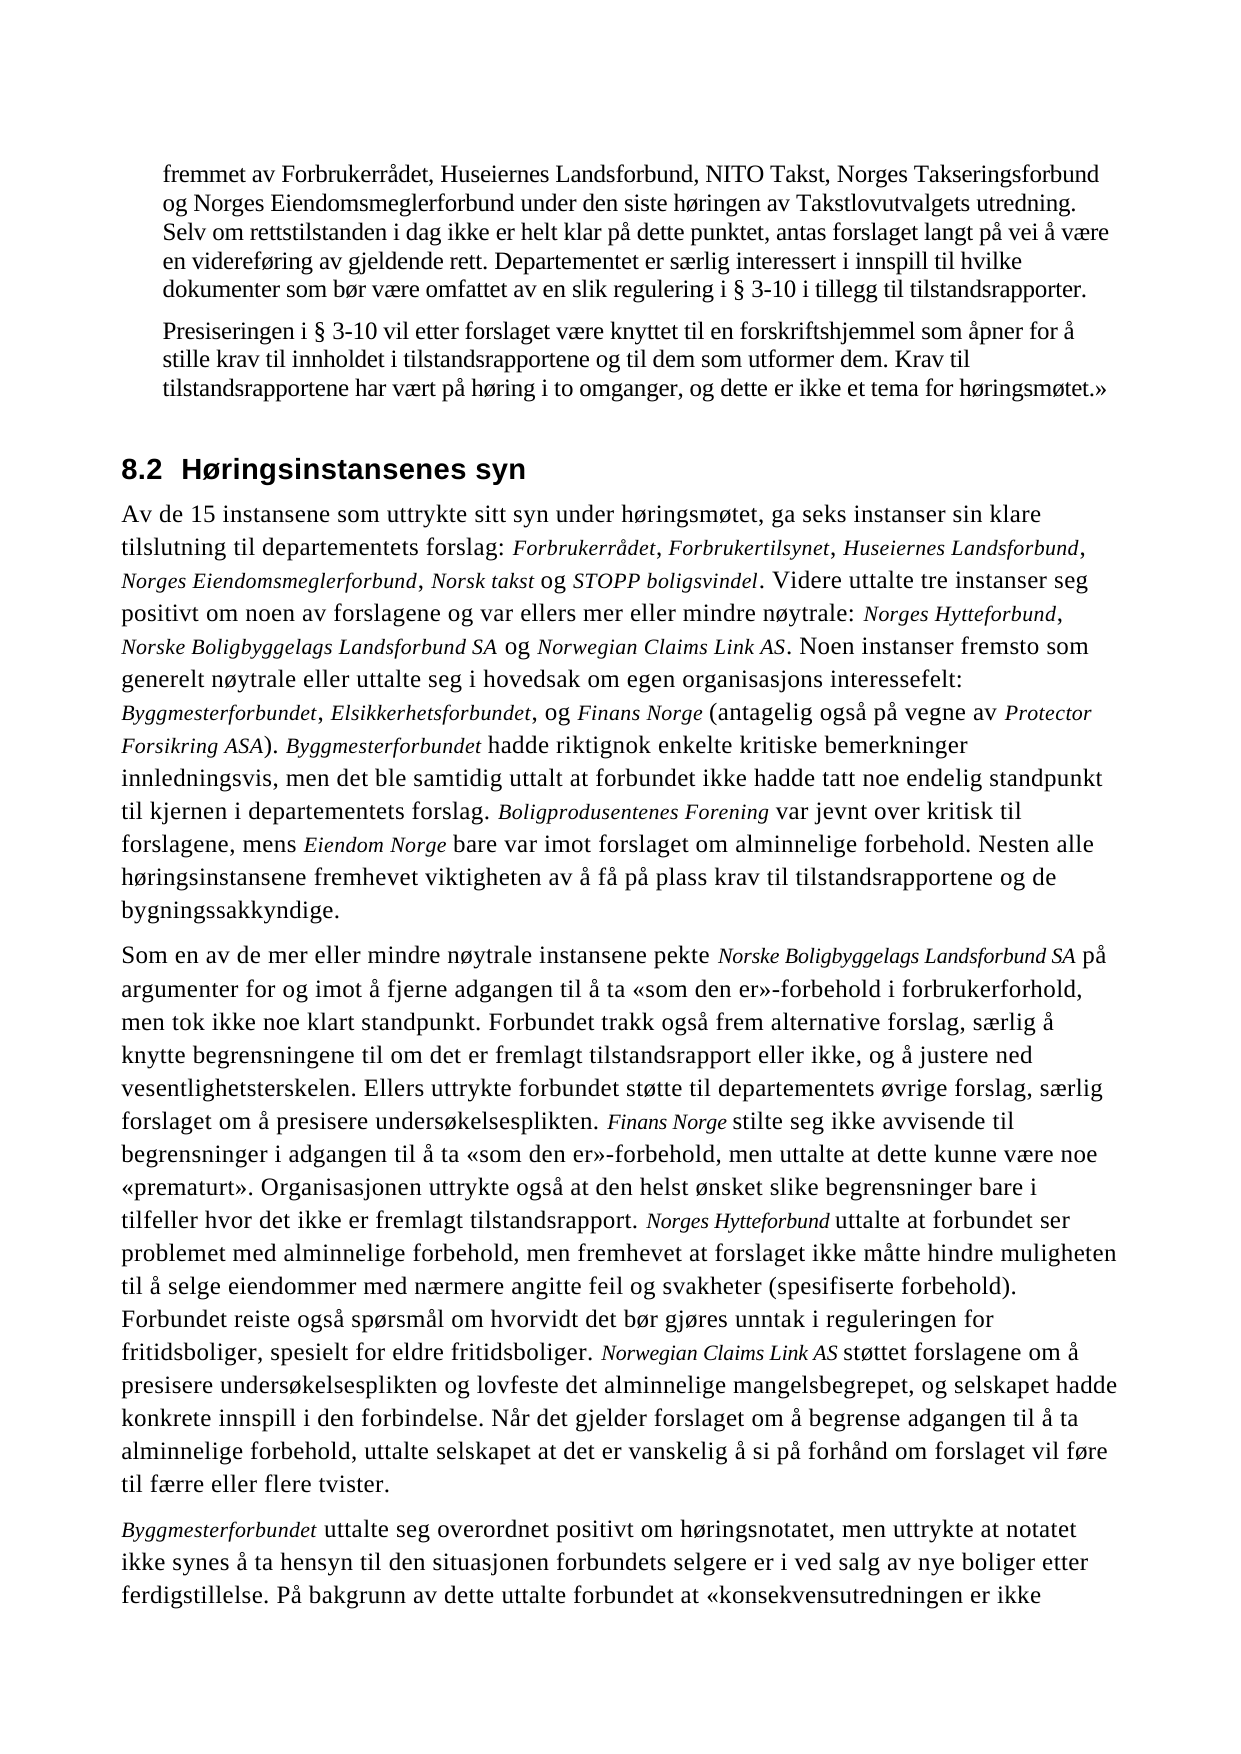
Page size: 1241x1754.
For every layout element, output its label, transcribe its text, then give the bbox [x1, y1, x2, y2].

text Som en av de mer eller mindre nøytrale instansene pekte Norske Boligbyggelags Landsforbund SA på argumenter for og imot å fjerne adgangen til å ta «som den er»-forbehold i forbrukerforhold, men tok ikke noe klart standpunkt. Forbundet trakk også frem alternative forslag, særlig å knytte begrensningene til om det er fremlagt tilstandsrapport eller ikke, og å justere ned vesentlighetsterskelen. Ellers uttrykte forbundet støtte til departementets øvrige forslag, særlig forslaget om å presisere undersøkelsesplikten. Finans Norge stilte seg ikke avvisende til begrensninger i adgangen til å ta «som den er»-forbehold, men uttalte at dette kunne være noe «prematurt». Organisasjonen uttrykte også at den helst ønsket slike begrensninger bare i tilfeller hvor det ikke er fremlagt tilstandsrapport. Norges Hytteforbund uttalte at forbundet ser problemet med alminnelige forbehold, men fremhevet at forslaget ikke måtte hindre muligheten til å selge eiendommer med nærmere angitte feil og svakheter (spesifiserte forbehold). Forbundet reiste også spørsmål om hvorvidt det bør gjøres unntak i reguleringen for fritidsboliger, spesielt for eldre fritidsboliger. Norwegian Claims Link AS støttet forslagene om å presisere undersøkelsesplikten og lovfeste det alminnelige mangelsbegrepet, og selskapet hadde konkrete innspill i den forbindelse. Når det gjelder forslaget om å begrense adgangen til å ta alminnelige forbehold, uttalte selskapet at det er vanskelig å si på forhånd om forslaget vil føre til færre eller flere tvister. [121, 941, 1119, 1498]
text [121, 1514, 1119, 1609]
text Av de 15 instansene som uttrykte sitt syn under høringsmøtet, ga seks instanser sin klare tilslutning til departementets forslag: Forbrukerrådet, Forbrukertilsynet, Huseiernes Landsforbund, Norges Eiendomsmeglerforbund, Norsk takst og STOPP boligsvindel. Videre uttalte tre instanser seg positivt om noen av forslagene og var ellers mer eller mindre nøytrale: Norges Hytteforbund, Norske Boligbyggelags Landsforbund SA og Norwegian Claims Link AS. Noen instanser fremsto som generelt nøytrale eller uttalte seg i hovedsak om egen organisasjons interessefelt: Byggmesterforbundet, Elsikkerhetsforbundet, og Finans Norge (antagelig også på vegne av Protector Forsikring ASA). Byggmesterforbundet hadde riktignok enkelte kritiske bemerkninger innledningsvis, men det ble samtidig uttalt at forbundet ikke hadde tatt noe endelig standpunkt til kjernen i departementets forslag. Boligprodusentenes Forening var jevnt over kritisk til forslagene, mens Eiendom Norge bare var imot forslaget om alminnelige forbehold. Nesten alle høringsinstansene fremhevet viktigheten av å få på plass krav til tilstandsrapportene og de bygningssakkyndige. [121, 499, 1119, 924]
text Presiseringen i § 3-10 vil etter forslaget være knyttet til en forskriftshjemmel som åpner for å stille krav til innholdet i tilstandsrapportene og til dem som utformer dem. Krav til tilstandsrapportene har vært på høring i to omganger, og dette er ikke et tema for høringsmøtet.» [162, 316, 1119, 402]
subtitle Høringsinstansenes syn [121, 452, 1119, 486]
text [162, 159, 1119, 303]
